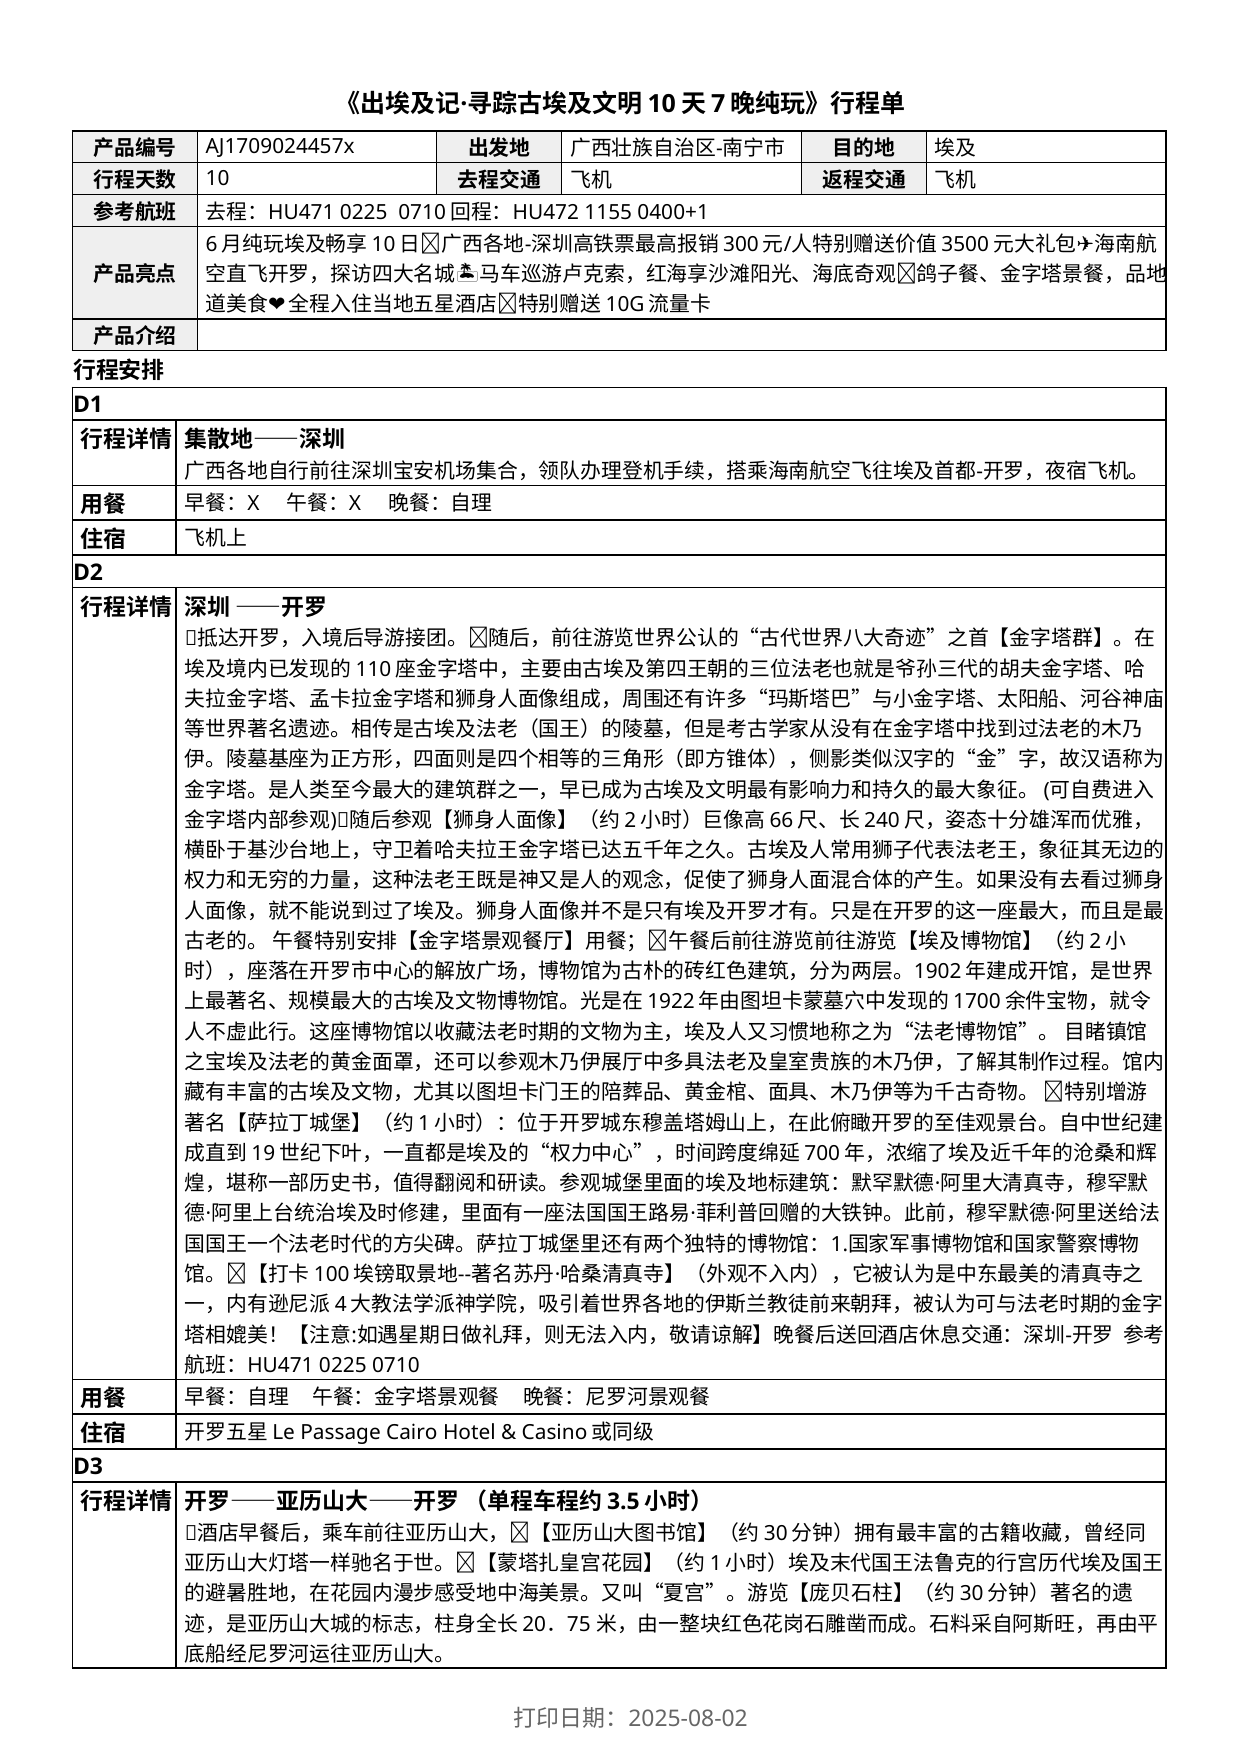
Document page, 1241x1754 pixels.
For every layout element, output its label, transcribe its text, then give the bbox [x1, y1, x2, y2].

table_cell 去程交通 [437, 163, 561, 194]
table_header 出发地 [437, 132, 561, 162]
table_header D1 [73, 388, 1165, 419]
table_cell D2 [73, 556, 1165, 587]
table_cell 用餐 [73, 486, 175, 519]
table_cell 早餐：X 午餐：X 晚餐：自理 [177, 486, 1165, 519]
table_cell 飞机 [927, 163, 1165, 194]
table_cell 产品亮点 [73, 227, 197, 318]
text 《出埃及记·寻踪古埃及文明10天7晚纯玩》行程单 [73, 83, 1167, 119]
table_cell 去程：HU471 0225 0710 [198, 195, 1165, 226]
table_cell 开罗五星Le Passage Cairo Hotel & Casino或同级 [177, 1415, 1165, 1448]
table_header 产品编号 [73, 132, 197, 162]
table_cell 行程详情 [73, 588, 175, 1378]
table_cell 深圳 ——开罗 抵达开罗，入境后导游接团。 [177, 588, 1165, 1378]
table_cell [198, 320, 1165, 350]
table_cell 返程交通 [802, 163, 926, 194]
table_cell 用餐 [73, 1380, 175, 1413]
table_header 埃及 [927, 132, 1165, 162]
table_cell 产品介绍 [73, 320, 197, 350]
table_cell 飞机上 [177, 521, 1165, 554]
table_cell 行程天数 [73, 163, 197, 194]
table_cell 集散地——深圳 广西各地自行前往深圳宝安机场集合，领队办理登机手续，搭乘海南航空飞往埃及首都-开罗，夜宿飞机。 [177, 421, 1165, 484]
table_cell D3 [73, 1450, 1165, 1481]
table_cell 住宿 [73, 521, 175, 554]
table_cell 10 [198, 163, 436, 194]
table_header 广西壮族自治区-南宁市 [562, 132, 801, 162]
table_cell 飞机 [562, 163, 801, 194]
table_cell 住宿 [73, 1415, 175, 1448]
table_header 目的地 [802, 132, 926, 162]
table_cell 参考航班 [73, 195, 197, 226]
table_cell 开罗——亚历山大——开罗 （单程车程约3.5小时） 酒店早餐后，乘车前往亚历山大， [177, 1483, 1165, 1667]
table_header AJ1709024457x [198, 132, 436, 162]
table_cell 早餐：自理 午餐：金字塔景观餐 晚餐：尼罗河景观餐 [177, 1380, 1165, 1413]
table_cell 6月纯玩埃及畅享10日 [198, 227, 1165, 318]
text 行程安排 [73, 352, 1167, 386]
table_cell 行程详情 [73, 1483, 175, 1667]
table_cell 行程详情 [73, 421, 175, 484]
